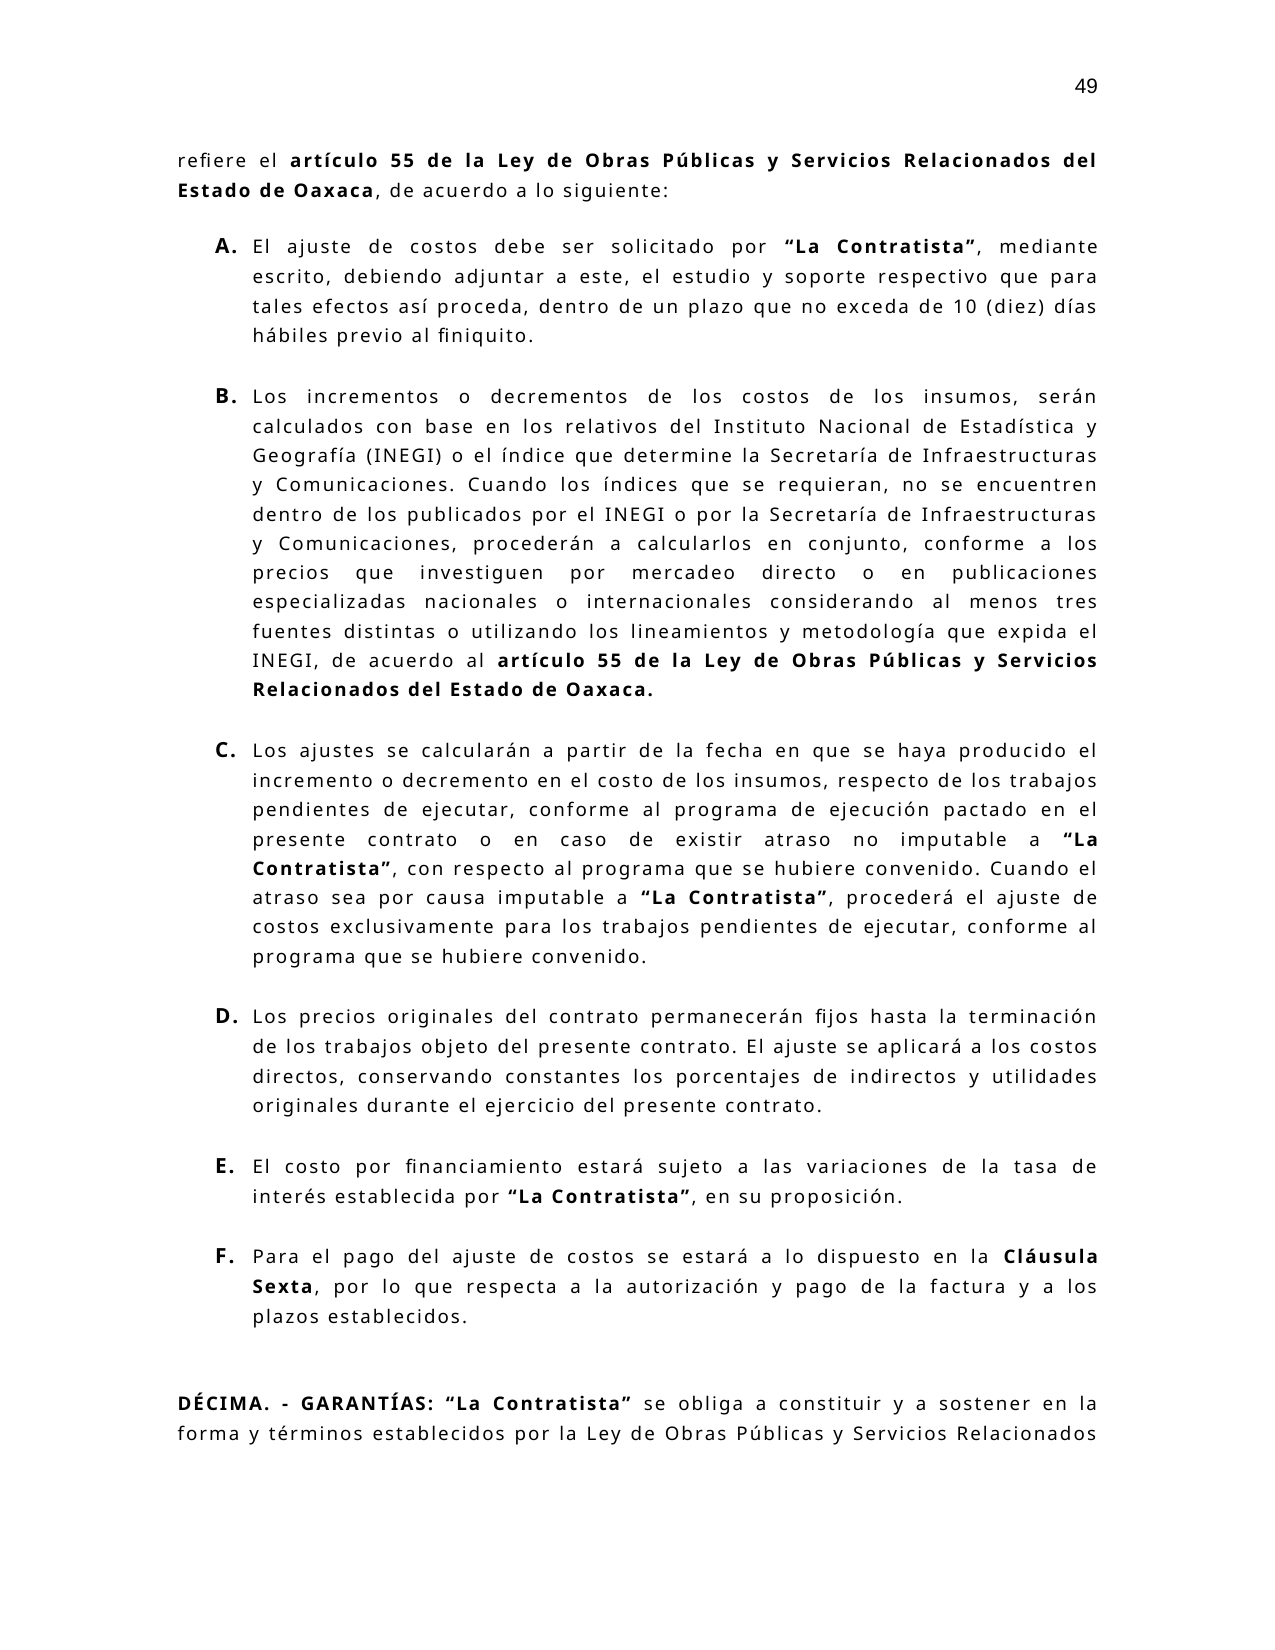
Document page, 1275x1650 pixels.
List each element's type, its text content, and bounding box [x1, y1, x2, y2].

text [177, 1391, 1098, 1446]
list El costo por financiamiento estará sujeto a las variaciones de la tasa de interés establecida por “La Contratista”, en su proposición. [215, 1151, 1098, 1208]
list Los precios originales del contrato permanecerán fijos hasta la terminación de los trabajos objeto del presente contrato. El ajuste se aplicará a los costos directos, conservando constantes los porcentajes de indirectos y utilidades originales durante el ejercicio del presente contrato. [215, 1001, 1098, 1118]
list Los incrementos o decrementos de los costos de los insumos, serán calculados con base en los relativos del Instituto Nacional de Estadística y Geografía (INEGI) o el índice que determine la Secretaría de Infraestructuras y Comunicaciones. Cuando los índices que se requieran, no se encuentren dentro de los publicados por el INEGI o por la Secretaría de Infraestructuras y Comunicaciones, procederán a calcularlos en conjunto, conforme a los precios que investiguen por mercadeo directo o en publicaciones especializadas nacionales o internacionales considerando al menos tres fuentes distintas o utilizando los lineamientos y metodología que expida el INEGI, de acuerdo al artículo 55 de la Ley de Obras Públicas y Servicios Relacionados del Estado de Oaxaca. [215, 381, 1098, 702]
list El ajuste de costos debe ser solicitado por “La Contratista”, mediante escrito, debiendo adjuntar a este, el estudio y soporte respectivo que para tales efectos así proceda, dentro de un plazo que no exceda de 10 (diez) días hábiles previo al finiquito. [215, 232, 1098, 348]
list Para el pago del ajuste de costos se estará a lo dispuesto en la Cláusula Sexta, por lo que respecta a la autorización y pago de la factura y a los plazos establecidos. [215, 1241, 1098, 1328]
list Los ajustes se calcularán a partir de la fecha en que se haya producido el incremento o decremento en el costo de los insumos, respecto de los trabajos pendientes de ejecutar, conforme al programa de ejecución pactado en el presente contrato o en caso de existir atraso no imputable a “La Contratista”, con respecto al programa que se hubiere convenido. Cuando el atraso sea por causa imputable a “La Contratista”, procederá el ajuste de costos exclusivamente para los trabajos pendientes de ejecutar, conforme al programa que se hubiere convenido. [215, 735, 1098, 968]
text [177, 148, 1098, 202]
